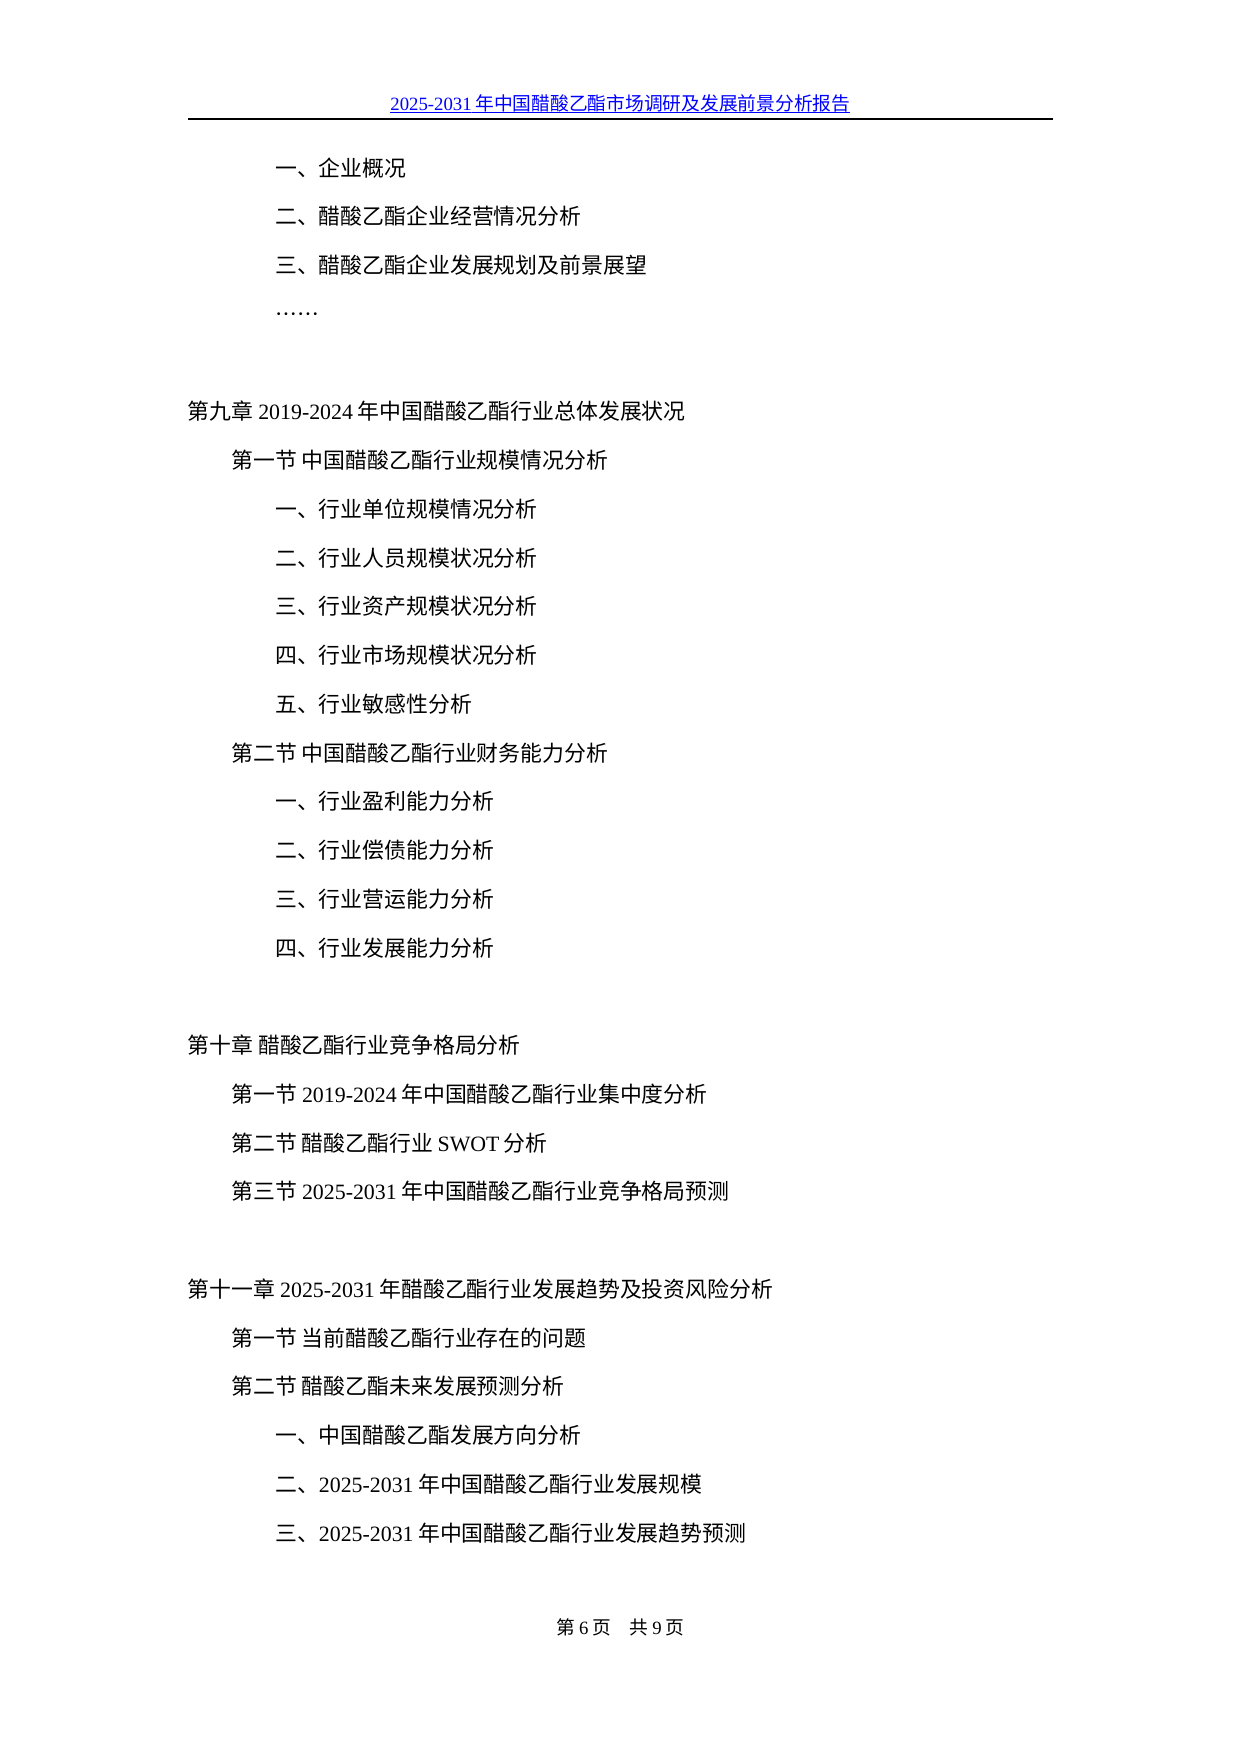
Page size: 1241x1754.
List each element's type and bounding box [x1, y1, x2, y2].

text [187, 150, 1053, 1548]
